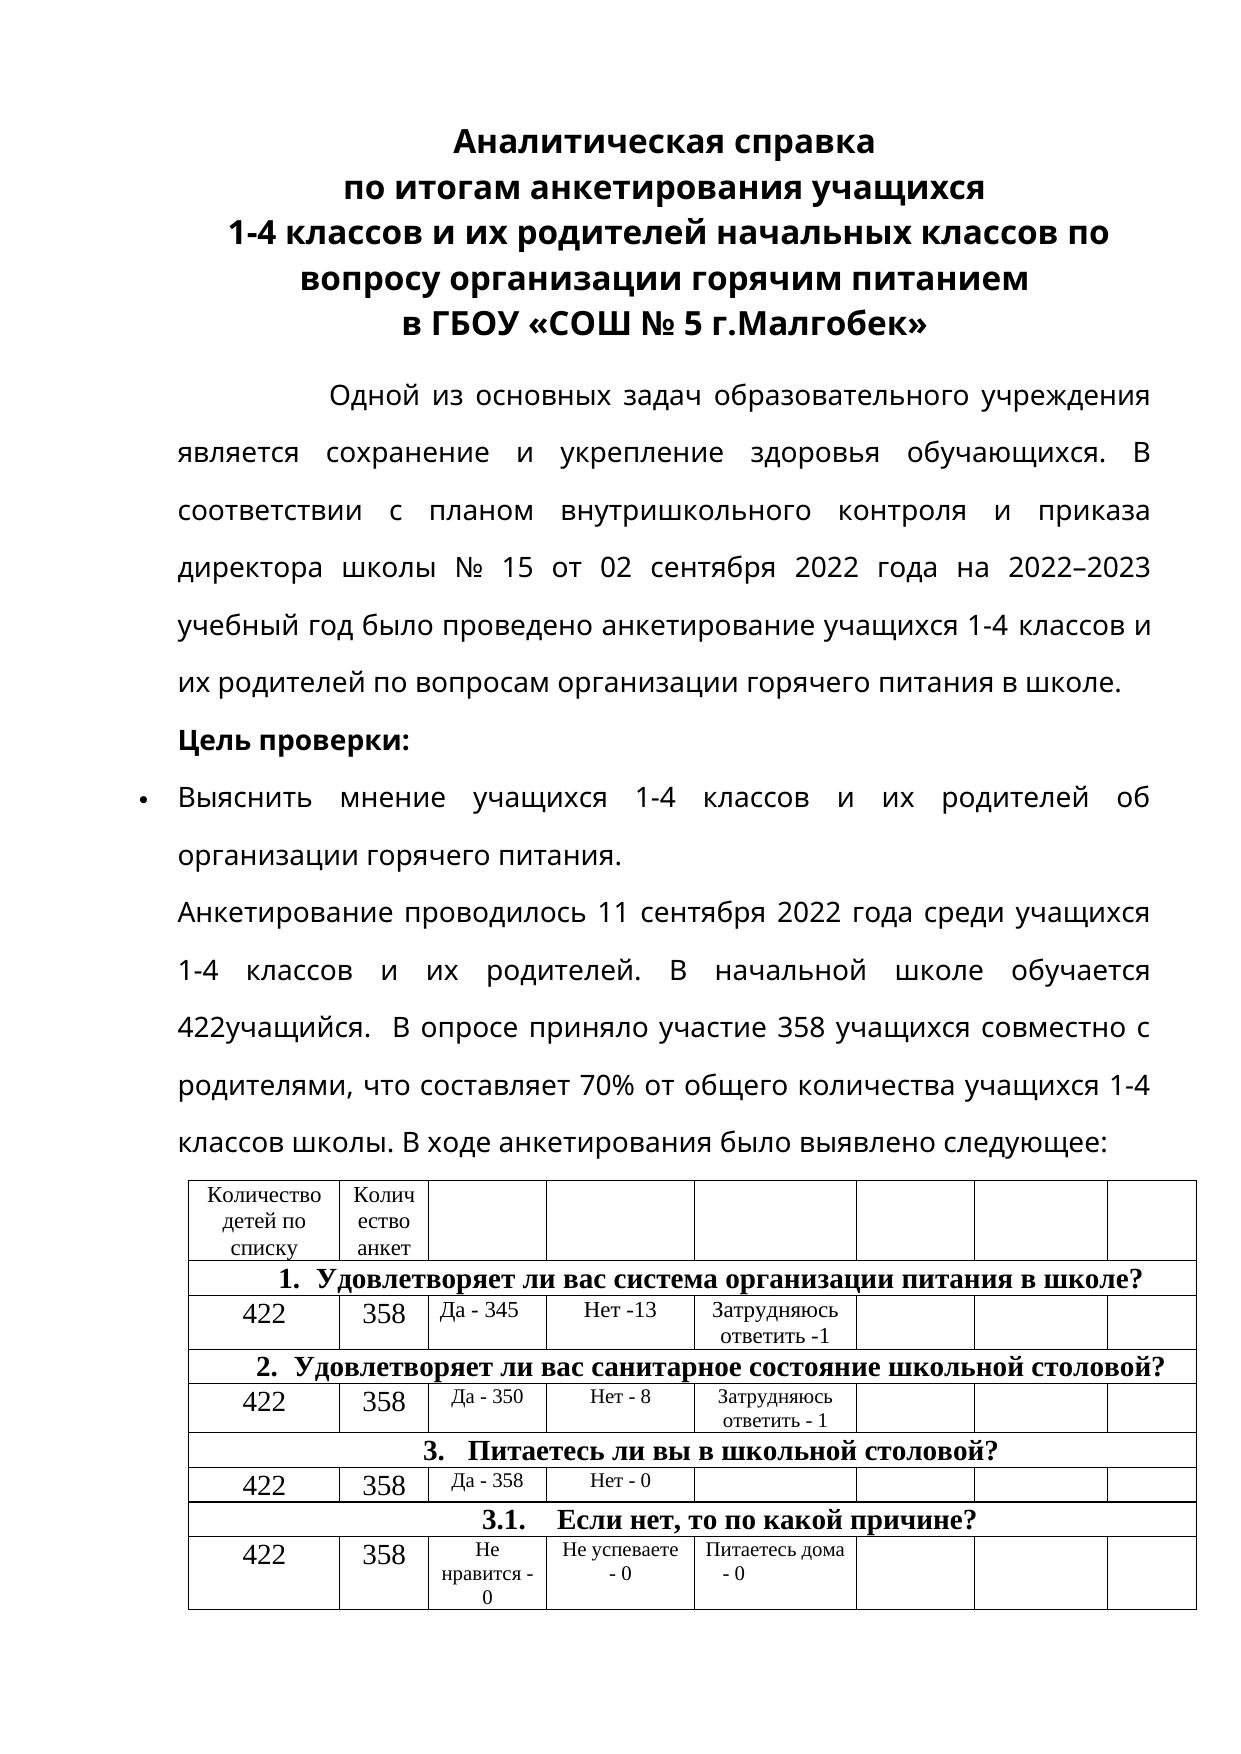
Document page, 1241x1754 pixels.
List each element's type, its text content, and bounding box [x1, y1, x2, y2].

table_cell Да - 358 [429, 1468, 546, 1501]
table_cell Не успеваете - 0 [547, 1537, 694, 1609]
table_header [1108, 1181, 1196, 1260]
table_header Количество детей по списку [189, 1181, 339, 1260]
table_cell [695, 1468, 856, 1501]
text 1-4 классов и их родителей начальных классов по вопросу организации горячим питанием [177, 209, 1152, 300]
table_header [547, 1181, 694, 1260]
table_cell 358 [340, 1468, 428, 1501]
table_cell [857, 1296, 974, 1348]
table_cell Питаетесь ли вы в школьной столовой? [189, 1433, 1196, 1467]
table_cell [857, 1468, 974, 1501]
text в ГБОУ «СОШ № 5 г.Малгобек» [177, 300, 1152, 345]
text Аналитическая справка [177, 118, 1152, 163]
table_cell 358 [340, 1296, 428, 1348]
table_cell Нет -13 [547, 1296, 694, 1348]
table_cell [1108, 1468, 1196, 1501]
table_cell Если нет, то по какой причине? [189, 1503, 1196, 1536]
table_cell Не нравится - 0 [429, 1537, 546, 1609]
table_cell 358 [340, 1384, 428, 1432]
table_cell Да - 350 [429, 1384, 546, 1432]
table_cell Нет - 8 [547, 1384, 694, 1432]
table_cell Удовлетворяет ли вас санитарное состояние школьной столовой? [189, 1350, 1196, 1383]
text Анкетирование проводилось 11 сентября 2022 года среди учащихся 1-4 классов и их родителей. В начальной школе обучается 422учащийся. В опросе приняло участие 358 учащихся совместно с родителями, что составляет 70% от общего количества учащихся 1-4 классов школы. В ходе анкетирования было выявлено следующее: [177, 892, 1152, 1161]
table_header [975, 1181, 1107, 1260]
table_cell [857, 1537, 974, 1609]
text Цель проверки: [177, 720, 1152, 758]
table_cell 358 [340, 1537, 428, 1609]
text Одной из основных задач образовательного учреждения является сохранение и укрепление здоровья обучающихся. В соответствии с планом внутришкольного контроля и приказа директора школы № 15 от 02 сентября 2022 года на 2022–2023 учебный год было проведено анкетирование учащихся 1-4 классов и их родителей по вопросам организации горячего питания в школе. [177, 375, 1152, 701]
table_cell Удовлетворяет ли вас система организации питания в школе? [189, 1261, 1196, 1295]
list Выяснить мнение учащихся 1-4 классов и их родителей об организации горячего питания. [140, 777, 1152, 873]
table_cell Затрудняюсь ответить -1 [695, 1296, 856, 1348]
table_cell [975, 1468, 1107, 1501]
table_cell [857, 1384, 974, 1432]
table_cell 422 [189, 1468, 339, 1501]
table_cell Питаетесь дома - 0 [695, 1537, 856, 1609]
table_cell Нет - 0 [547, 1468, 694, 1501]
table_header [857, 1181, 974, 1260]
table_cell Да - 345 [429, 1296, 546, 1348]
table_cell [975, 1296, 1107, 1348]
table_cell [1108, 1384, 1196, 1432]
table_cell 422 [189, 1537, 339, 1609]
table_cell [975, 1537, 1107, 1609]
table_header [429, 1181, 546, 1260]
table_cell [975, 1384, 1107, 1432]
table_header [695, 1181, 856, 1260]
table_cell [1108, 1537, 1196, 1609]
table_cell Затрудняюсь ответить - 1 [695, 1384, 856, 1432]
table_cell [1108, 1296, 1196, 1348]
table_cell 422 [189, 1384, 339, 1432]
table_cell 422 [189, 1296, 339, 1348]
text по итогам анкетирования учащихся [177, 163, 1152, 209]
table_header Количество анкет [340, 1181, 428, 1260]
